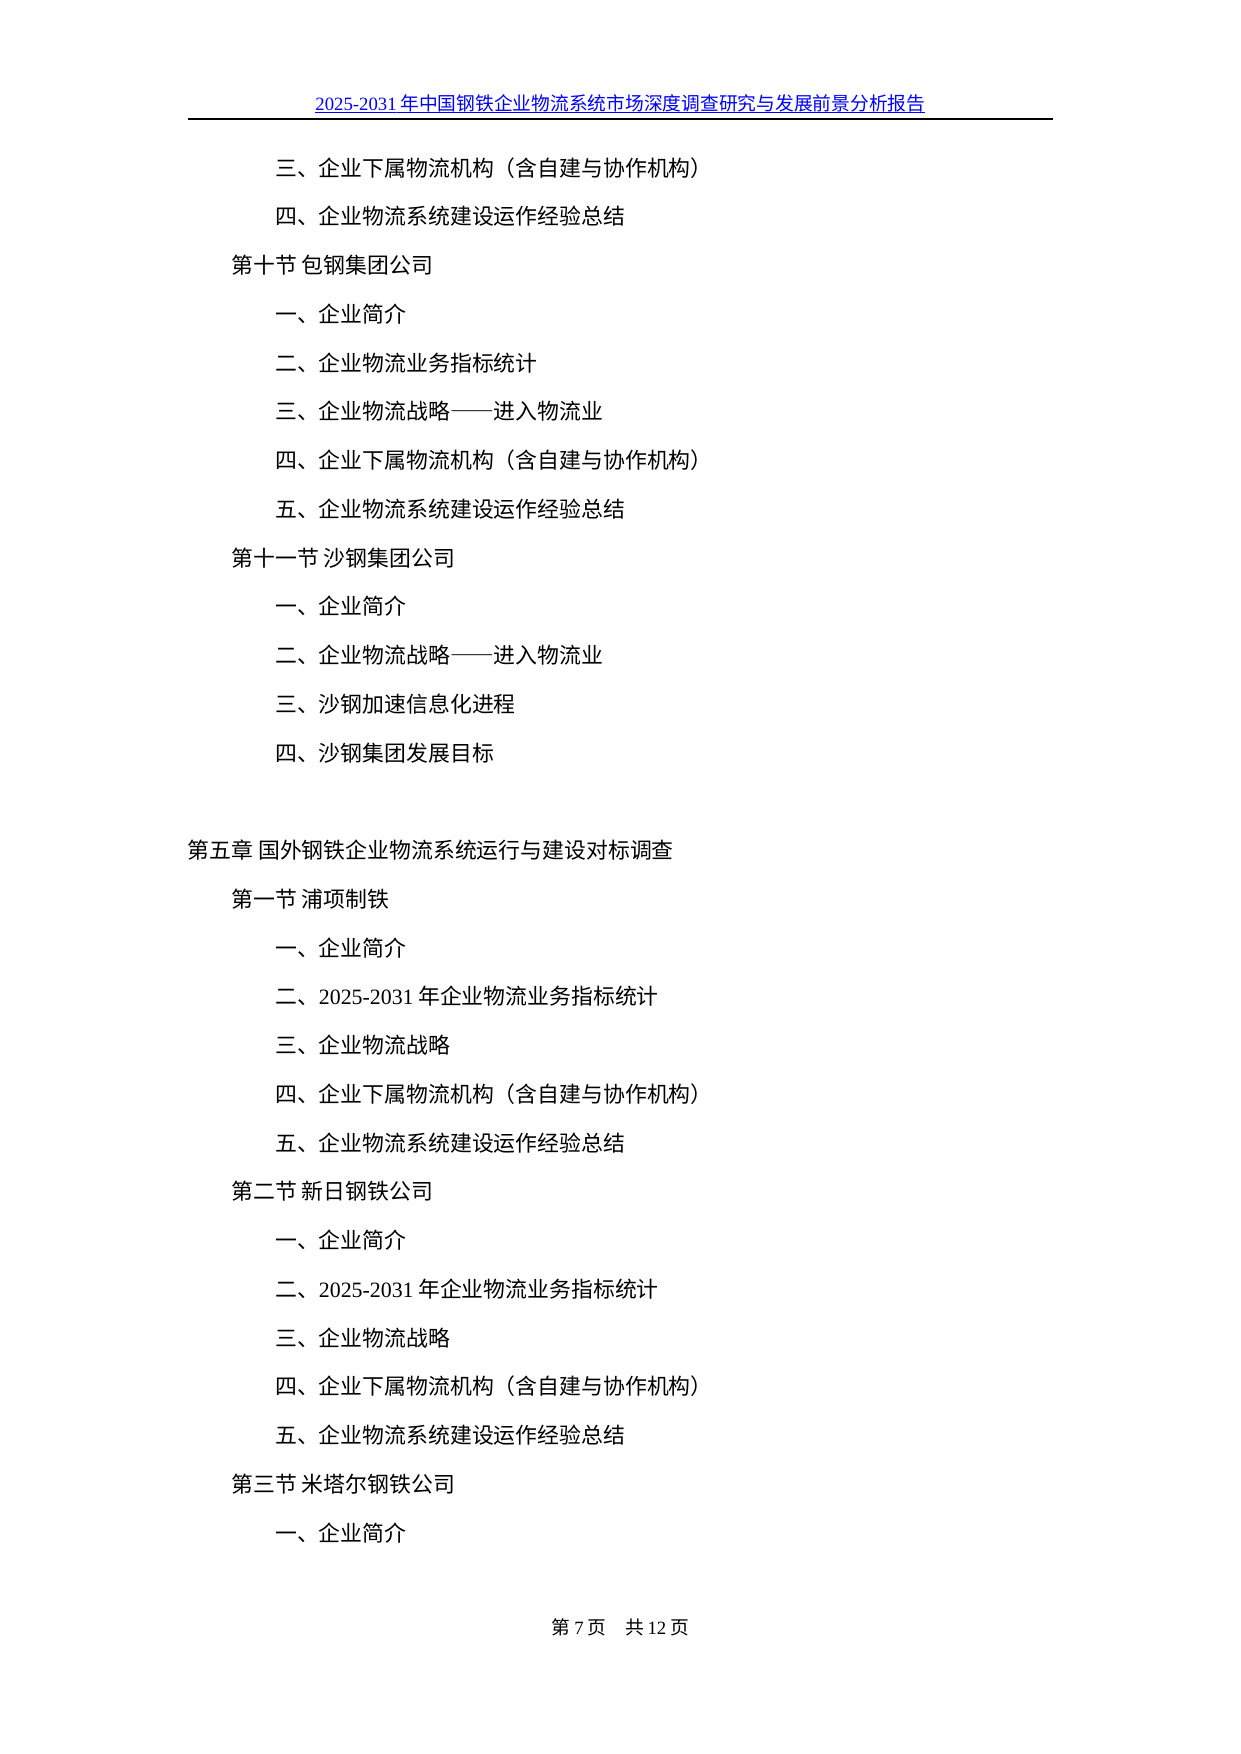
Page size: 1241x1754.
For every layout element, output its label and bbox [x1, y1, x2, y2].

text [187, 150, 1053, 1548]
